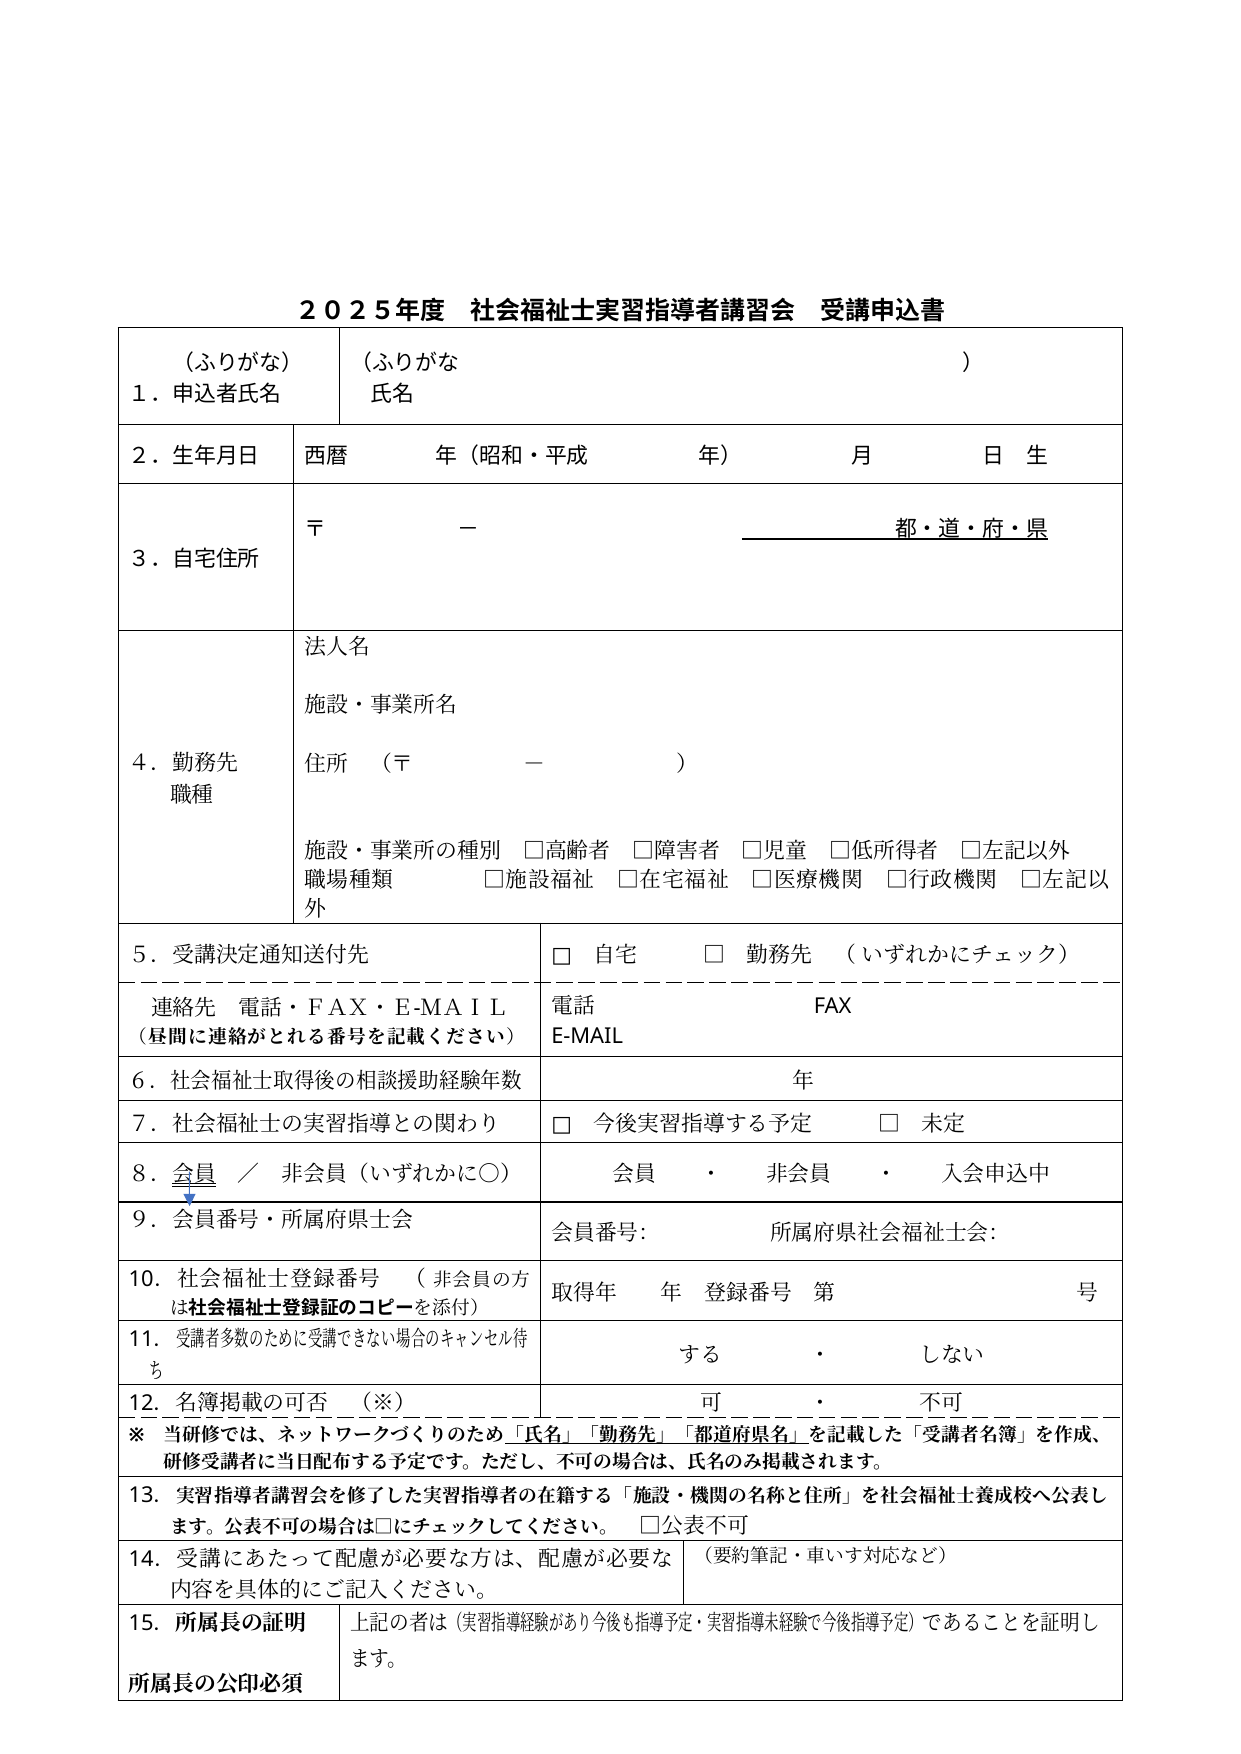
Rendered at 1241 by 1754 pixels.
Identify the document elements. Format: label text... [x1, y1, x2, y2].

table_cell ※ 当研修では、ネットワークづくりのため「氏名」「勤務先」「都道府県名」を記載した「受講者名簿」を作成、研修受講者に当日配布する予定です。ただし、不可の場合は、氏名のみ掲載されます。 [119, 1417, 1122, 1476]
table_cell □ 自宅 □ 勤務先 （ いずれかにチェック） [541, 924, 1122, 982]
table_cell 会員番号： 所属府県社会福祉士会： [541, 1203, 1122, 1260]
table_cell 会員 ・ 非会員 ・ 入会申込中 [541, 1143, 1122, 1201]
table_cell 11．受講者多数のために受講できない場合のキャンセル待ち [119, 1321, 540, 1384]
table_cell （要約筆記・車いす対応など） [684, 1541, 1122, 1604]
table_cell ２．生年月日 [119, 425, 293, 483]
table_cell ８．会員 ／ 非会員（いずれかに○） [119, 1143, 540, 1201]
table_cell 年 [541, 1057, 1122, 1100]
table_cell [119, 1605, 339, 1699]
table_cell 電話 FAX E-MAIL [541, 982, 1122, 1056]
table_header （ふりがな） １．申込者氏名 [119, 328, 339, 424]
table_cell 可 ・ 不可 [541, 1385, 1122, 1417]
table_header （ふりがな ） 氏名 [340, 328, 1122, 424]
table_cell 〒 － 都・道・府・県 [294, 484, 1122, 630]
table_cell 取得年 年 登録番号 第 号 [541, 1261, 1122, 1320]
table_cell □ 今後実習指導する予定 □ 未定 [541, 1101, 1122, 1142]
table_cell 13．実習指導者講習会を修了した実習指導者の在籍する「施設・機関の名称と住所」を社会福祉士養成校へ公表します。公表不可の場合は□にチェックしてください。 □公表不可 [119, 1477, 1122, 1540]
table_cell ４．勤務先 職種 [119, 631, 293, 923]
table_cell 西暦 年（昭和・平成 年） 月 日 生 [294, 425, 1122, 483]
table_cell ３．自宅住所 [119, 484, 293, 630]
table_cell ９．会員番号・所属府県士会 [119, 1203, 540, 1260]
table_cell 14．受講にあたって配慮が必要な方は、配慮が必要な内容を具体的にご記入ください。 [119, 1541, 683, 1604]
table_cell 12．名簿掲載の可否 （※） [119, 1385, 540, 1417]
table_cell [340, 1605, 1122, 1699]
table_cell 連絡先 電話・ＦＡＸ・Ｅ-ＭＡＩＬ （昼間に連絡がとれる番号を記載ください） [119, 982, 540, 1056]
text ２０２５年度 社会福祉士実習指導者講習会 受講申込書 [83, 291, 1157, 327]
table_cell する ・ しない [541, 1321, 1122, 1384]
table_cell 10．社会福祉士登録番号 （ 非会員の方は社会福祉士登録証のコピーを添付） [119, 1261, 540, 1320]
table_cell ６．社会福祉士取得後の相談援助経験年数 [119, 1057, 540, 1100]
table_cell ７．社会福祉士の実習指導との関わり [119, 1101, 540, 1142]
table_cell 法人名 施設・事業所名 住所 （〒 － ） 施設・事業所の種別 □高齢者 □障害者 □児童 □低所得者 □左記以外 職場種類 □施設福祉 □在宅福祉 □医療機関 □行政機関 □左記以外 [294, 631, 1122, 923]
table_cell ５．受講決定通知送付先 [119, 924, 540, 982]
